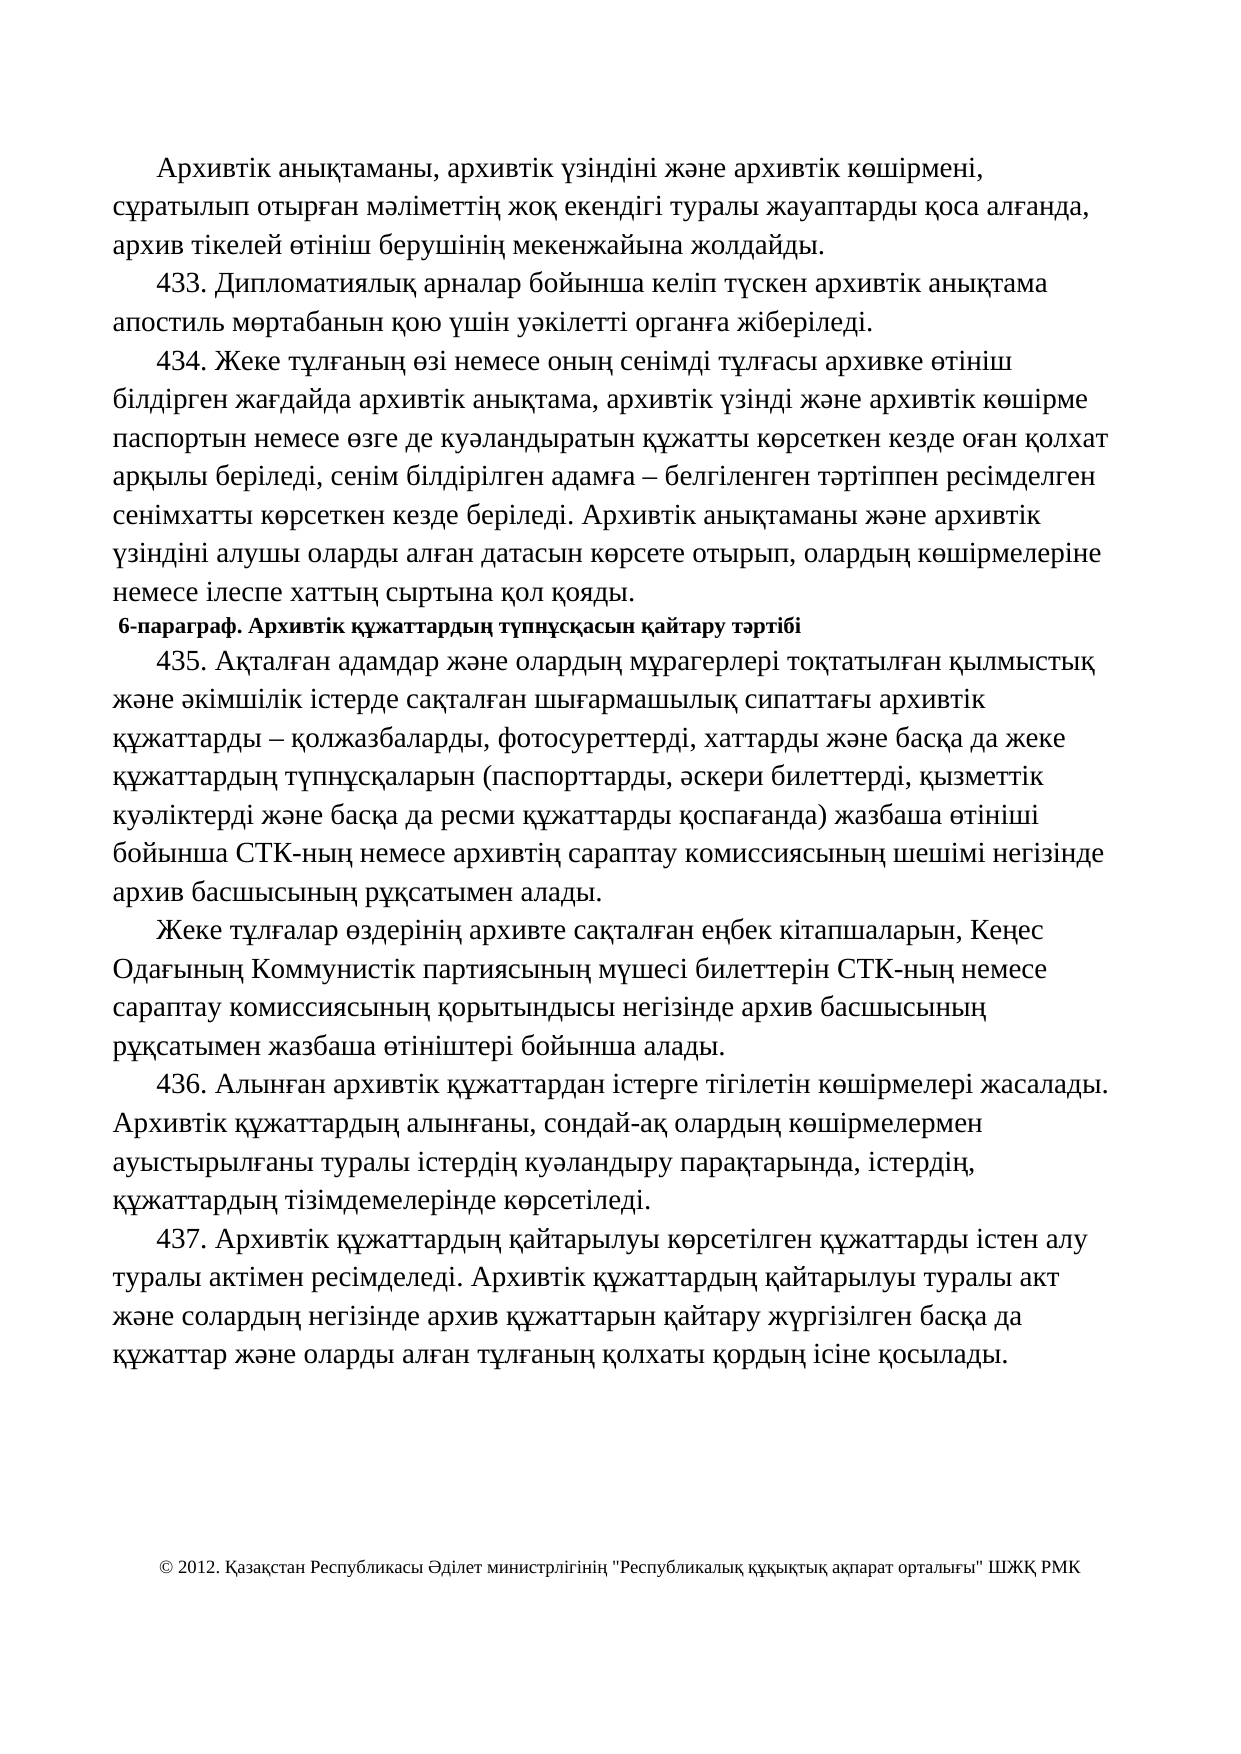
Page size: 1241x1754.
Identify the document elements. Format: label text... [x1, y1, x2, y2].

text 434. Жеке тұлғаның өзі немесе оның сенімді тұлғасы архивке өтініш білдірген жағдайда архивтік анықтама, архивтік үзінді және архивтік көшірме паспортын немесе өзге де куәландыратын құжатты көрсеткен кезде оған қолхат арқылы беріледі, сенім білдірілген адамға – белгіленген тәртіппен ресімделген сенімхатты көрсеткен кезде беріледі. Архивтік анықтаманы және архивтік үзіндіні алушы оларды алған датасын көрсете отырып, олардың көшірмелеріне немесе ілеспе хаттың сыртына қол қояды. [112, 343, 1128, 607]
text Архивтік анықтаманы, архивтік үзіндіні және архивтік көшірмені, сұратылып отырған мәліметтің жоқ екендігі туралы жауаптарды қоса алғанда, архив тікелей өтініш берушінің мекенжайына жолдайды. [112, 150, 1128, 261]
text © 2012. Қазақстан Республикасы Әділет министрлігінің "Республикалық құқықтық ақпарат орталығы" ШЖҚ РМК [112, 1556, 1128, 1578]
text 436. Алынған архивтік құжаттардан істерге тігілетін көшірмелері жасалады. Архивтік құжаттардың алынғаны, сондай-ақ олардың көшірмелермен ауыстырылғаны туралы істердің куәландыру парақтарында, істердің, құжаттардың тізімдемелерінде көрсетіледі. [112, 1067, 1128, 1216]
text 433. Дипломатиялық арналар бойынша келіп түскен архивтік анықтама апостиль мөртабанын қою үшін уәкілетті органға жіберіледі. [112, 266, 1128, 338]
text Жеке тұлғалар өздерінің архивте сақталған еңбек кітапшаларын, Кеңес Одағының Коммунистік партиясының мүшесі билеттерін СТК-ның немесе сараптау комиссиясының қорытындысы негізінде архив басшысының рұқсатымен жазбаша өтініштері бойынша алады. [112, 912, 1128, 1062]
text 437. Архивтік құжаттардың қайтарылуы көрсетілген құжаттарды істен алу туралы актімен ресімделеді. Архивтік құжаттардың қайтарылуы туралы акт және солардың негізінде архив құжаттарын қайтару жүргізілген басқа да құжаттар және оларды алған тұлғаның қолхаты қордың ісіне қосылады. [112, 1221, 1128, 1370]
text 6-параграф. Архивтік құжаттардың түпнұсқасын қайтару тәртібі [112, 612, 1128, 639]
text 435. Ақталған адамдар және олардың мұрагерлері тоқтатылған қылмыстық және әкімшілік істерде сақталған шығармашылық сипаттағы архивтік құжаттарды – қолжазбаларды, фотосуреттерді, хаттарды және басқа да жеке құжаттардың түпнұсқаларын (паспорттарды, әскери билеттерді, қызметтік куәліктерді және басқа да ресми құжаттарды қоспағанда) жазбаша өтініші бойынша СТК-ның немесе архивтің сараптау комиссиясының шешімі негізінде архив басшысының рұқсатымен алады. [112, 643, 1128, 907]
